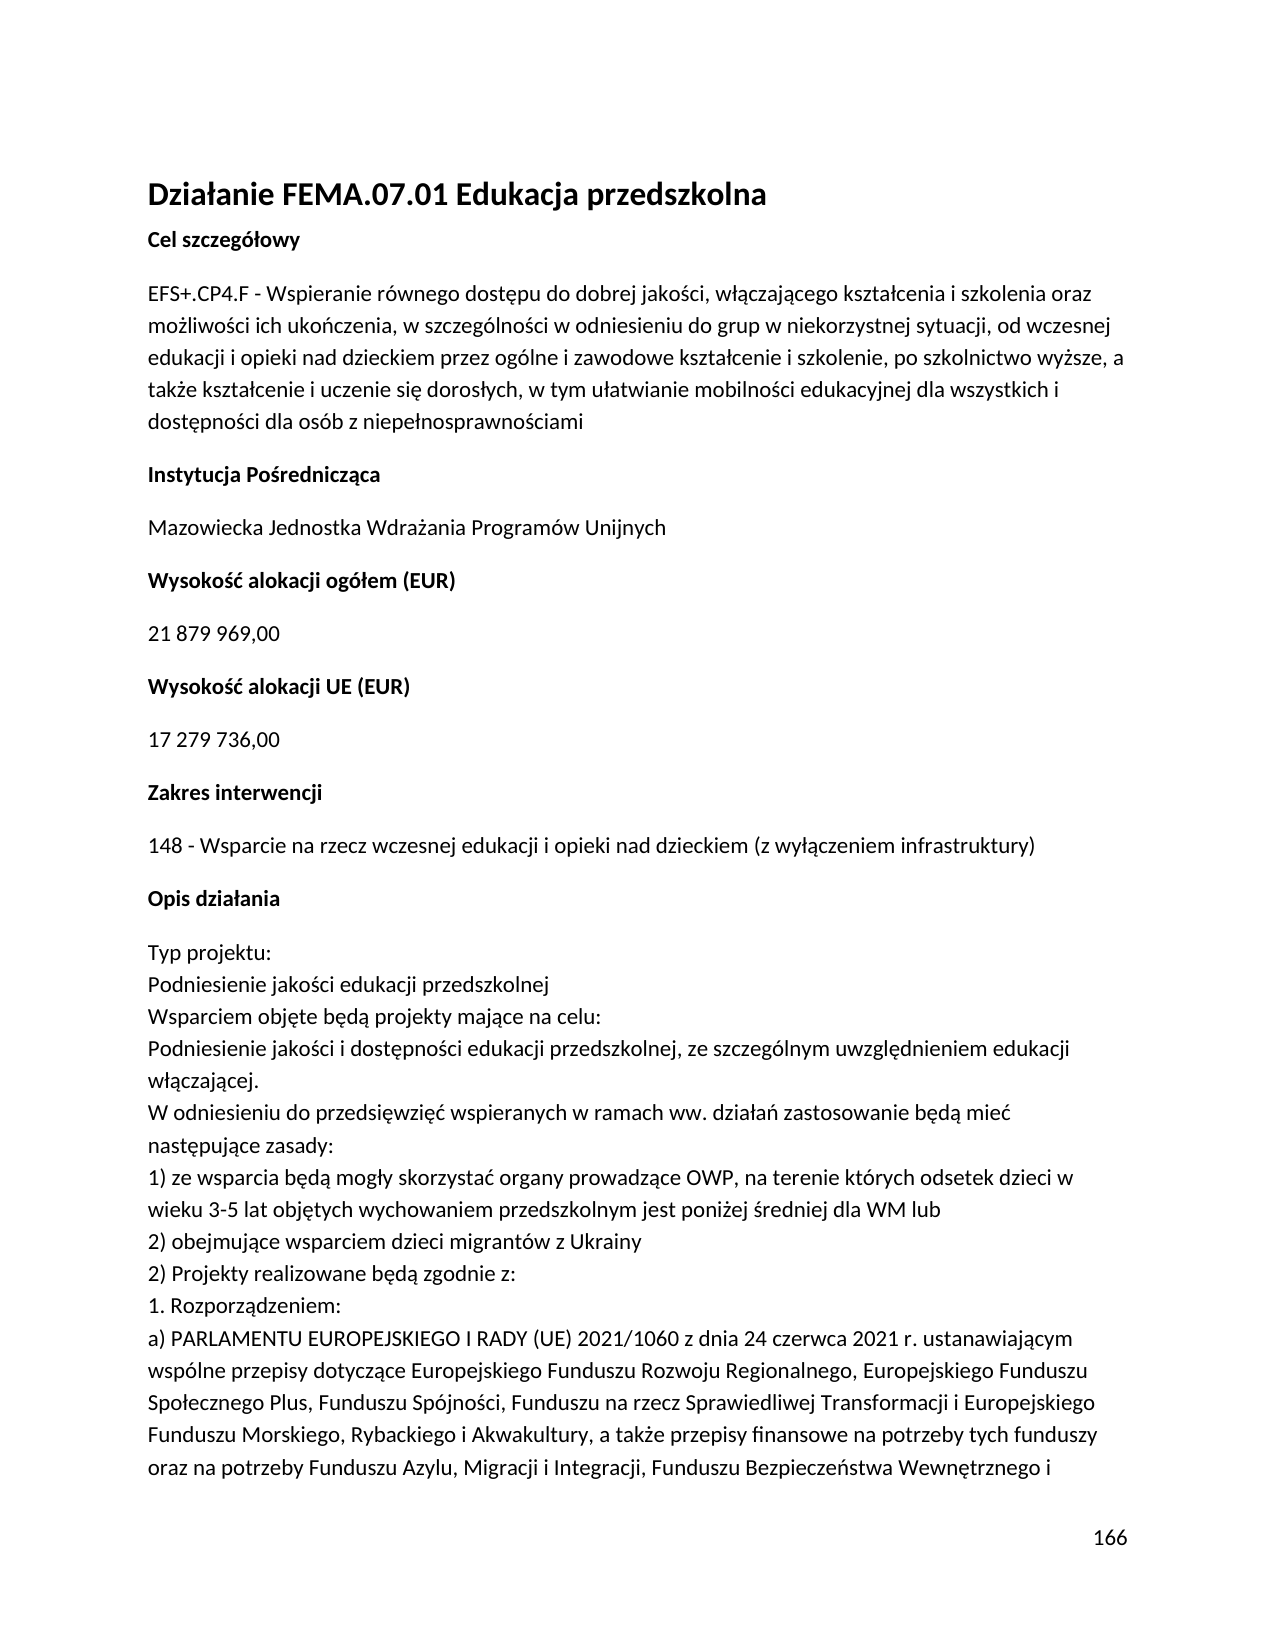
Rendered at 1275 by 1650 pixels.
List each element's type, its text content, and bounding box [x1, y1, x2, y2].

text 21 879 969,00 [148, 619, 1127, 647]
text 17 279 736,00 [148, 726, 1127, 753]
text Wysokość alokacji UE (EUR) [148, 672, 1127, 701]
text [148, 938, 1127, 1481]
text Wysokość alokacji ogółem (EUR) [148, 566, 1127, 594]
text Zakres interwencji [148, 778, 1127, 807]
text Cel szczegółowy [148, 226, 1127, 254]
text 148 - Wsparcie na rzecz wczesnej edukacji i opieki nad dzieckiem (z wyłączeniem infrastruktury) [148, 832, 1127, 859]
text Mazowiecka Jednostka Wdrażania Programów Unijnych [148, 513, 1127, 541]
text EFS+.CP4.F - Wspieranie równego dostępu do dobrej jakości, włączającego kształcenia i szkolenia oraz możliwości ich ukończenia, w szczególności w odniesieniu do grup w niekorzystnej sytuacji, od wczesnej edukacji i opieki nad dzieckiem przez ogólne i zawodowe kształcenie i szkolenie, po szkolnictwo wyższe, a także kształcenie i uczenie się dorosłych, w tym ułatwianie mobilności edukacyjnej dla wszystkich i dostępności dla osób z niepełnosprawnościami [148, 279, 1127, 435]
subtitle Działanie FEMA.07.01 Edukacja przedszkolna [148, 173, 1127, 213]
text Instytucja Pośrednicząca [148, 460, 1127, 488]
text Opis działania [148, 884, 1127, 913]
